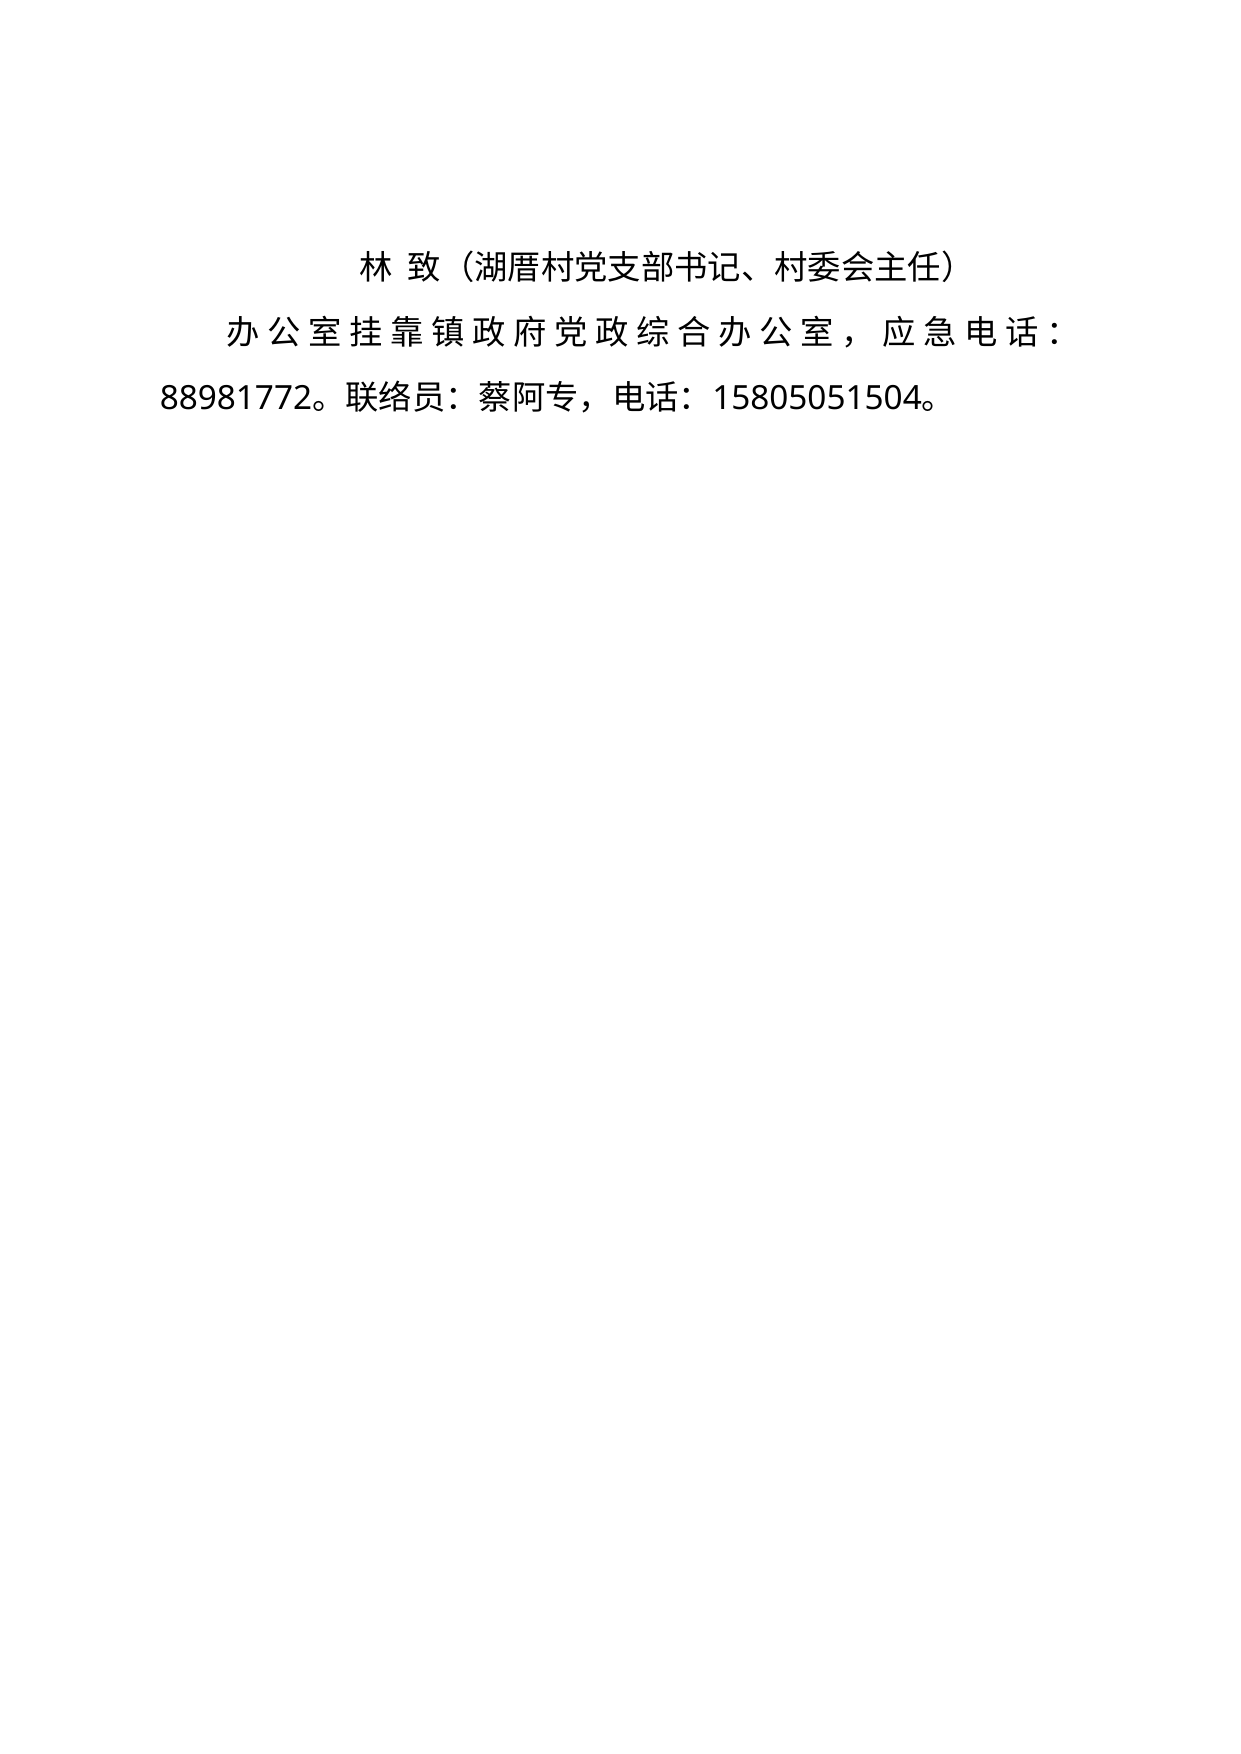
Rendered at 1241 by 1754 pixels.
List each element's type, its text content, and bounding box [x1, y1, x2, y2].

text 办公室挂靠镇政府党政综合办公室，应急电话：88981772。联络员：蔡阿专，电话：15805051504。 [159, 298, 1081, 428]
text 林 致（湖厝村党支部书记、村委会主任） [159, 233, 1081, 298]
